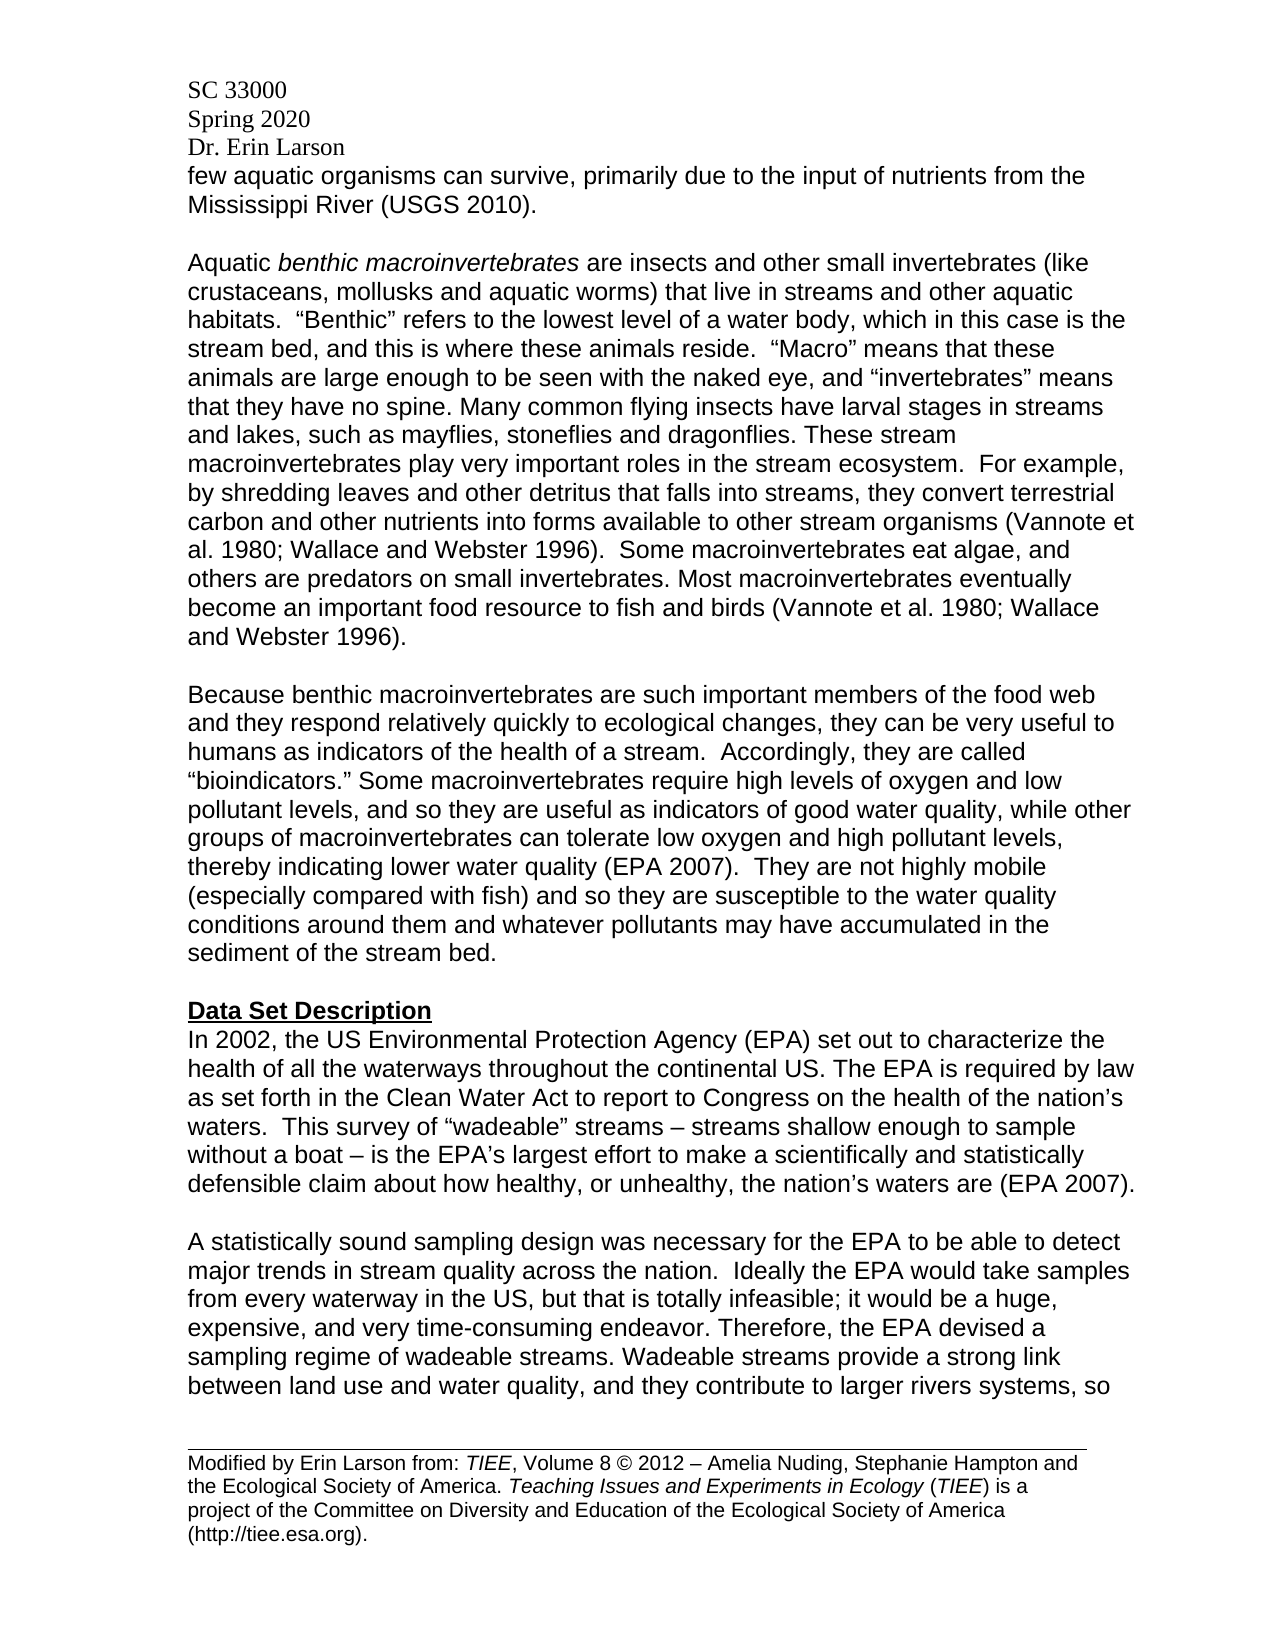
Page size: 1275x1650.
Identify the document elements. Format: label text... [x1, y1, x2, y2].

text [187, 1227, 1144, 1399]
text Data Set Description [187, 996, 1144, 1025]
text Because benthic macroinvertebrates are such important members of the food web and they respond relatively quickly to ecological changes, they can be very useful to humans as indicators of the health of a stream. Accordingly, they are called “bioindicators.” Some macroinvertebrates require high levels of oxygen and low pollutant levels, and so they are useful as indicators of good water quality, while other groups of macroinvertebrates can tolerate low oxygen and high pollutant levels, thereby indicating lower water quality (EPA 2007). They are not highly mobile (especially compared with fish) and so they are susceptible to the water quality conditions around them and whatever pollutants may have accumulated in the sediment of the stream bed. [187, 679, 1144, 967]
text Aquatic benthic macroinvertebrates are insects and other small invertebrates (like crustaceans, mollusks and aquatic worms) that live in streams and other aquatic habitats. “Benthic” refers to the lowest level of a water body, which in this case is the stream bed, and this is where these animals reside. “Macro” means that these animals are large enough to be seen with the naked eye, and “invertebrates” means that they have no spine. Many common flying insects have larval stages in streams and lakes, such as mayflies, stoneflies and dragonflies. These stream macroinvertebrates play very important roles in the stream ecosystem. For example, by shredding leaves and other detritus that falls into streams, they convert terrestrial carbon and other nutrients into forms available to other stream organisms (Vannote et al. 1980; Wallace and Webster 1996). Some macroinvertebrates eat algae, and others are predators on small invertebrates. Most macroinvertebrates eventually become an important food resource to fish and birds (Vannote et al. 1980; Wallace and Webster 1996). [187, 248, 1144, 650]
text In 2002, the US Environmental Protection Agency (EPA) set out to characterize the health of all the waterways throughout the continental US. The EPA is required by law as set forth in the Clean Water Act to report to Congress on the health of the nation’s waters. This survey of “wadeable” streams – streams shallow enough to sample without a boat – is the EPA’s largest effort to make a scientifically and statistically defensible claim about how healthy, or unhealthy, the nation’s waters are (EPA 2007). [187, 1025, 1144, 1198]
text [187, 161, 1144, 219]
